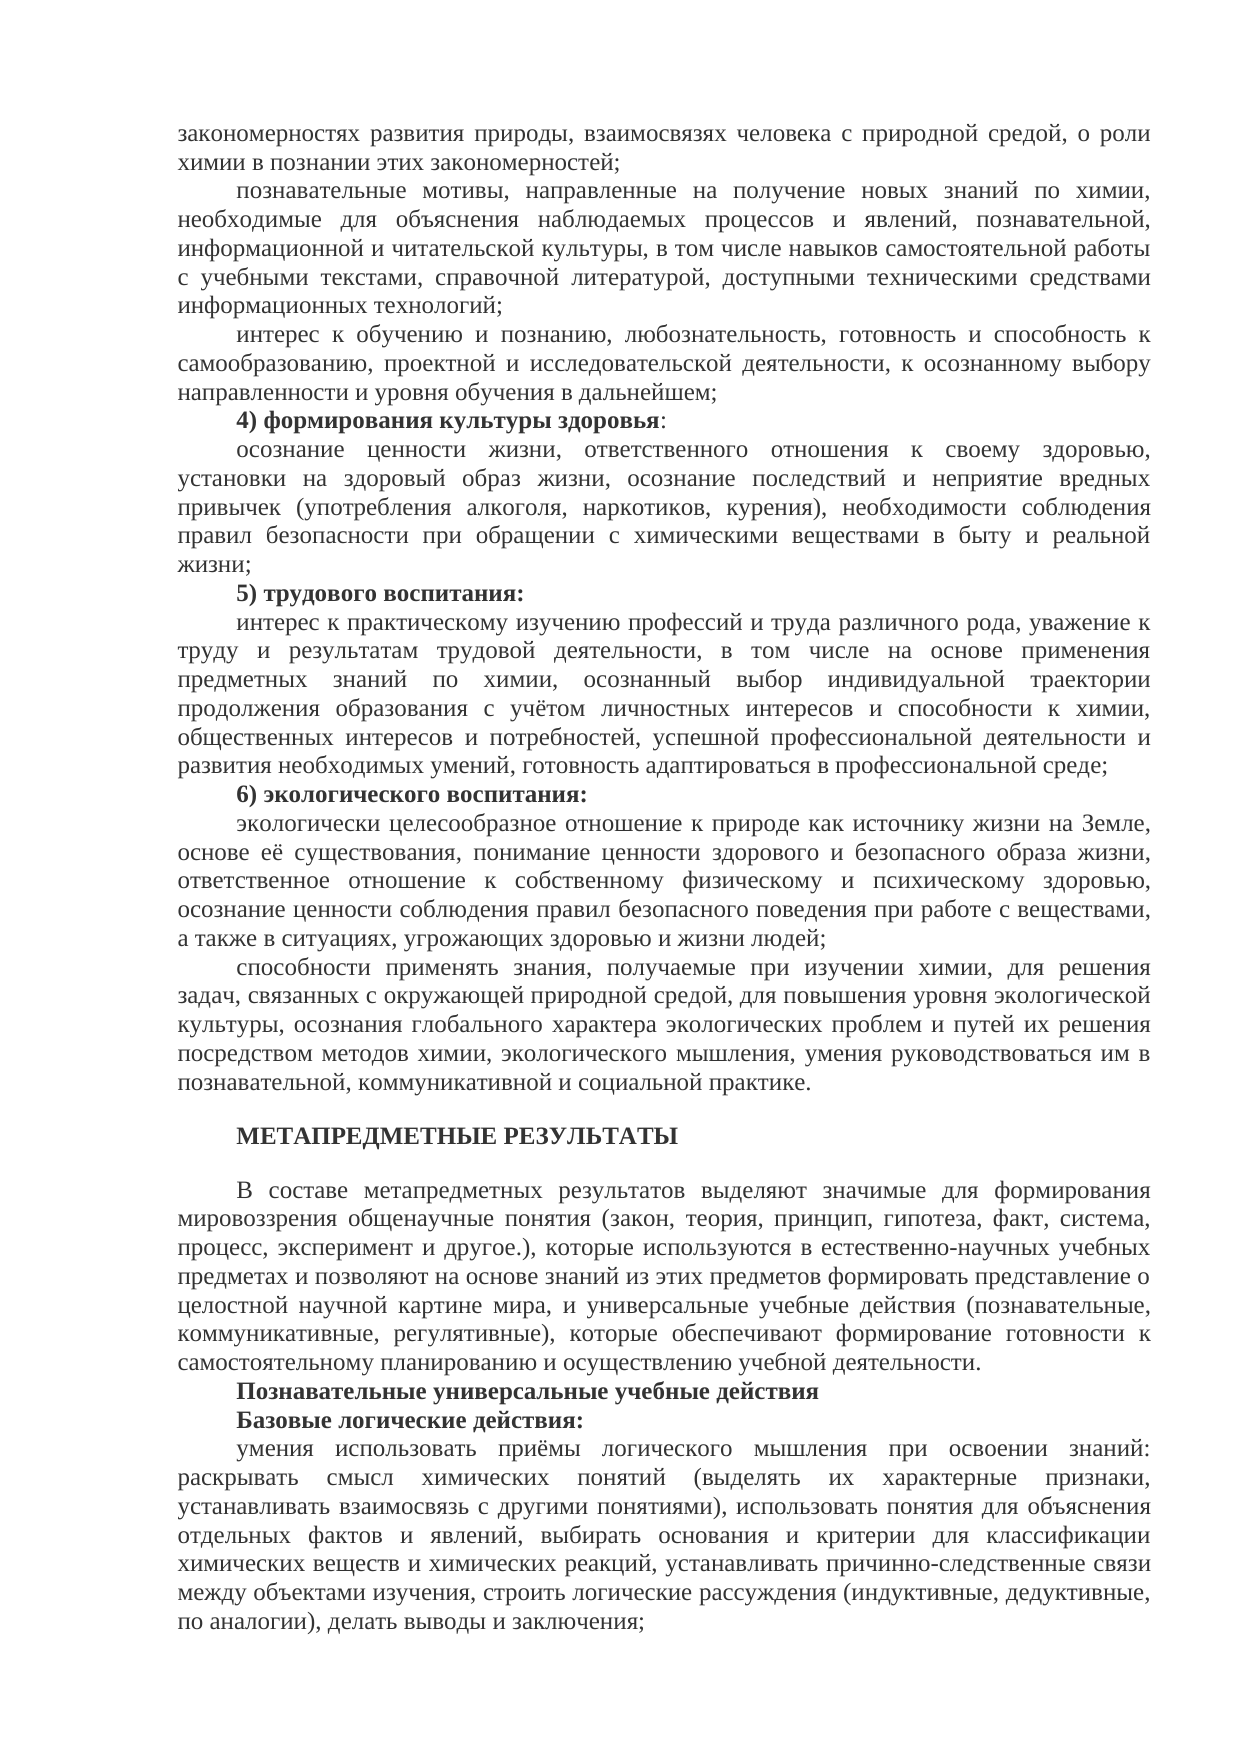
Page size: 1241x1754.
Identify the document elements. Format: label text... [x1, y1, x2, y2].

text способности применять знания, получаемые при изучении химии, для решения задач, связанных с окружающей природной средой, для повышения уровня экологической культуры, осознания глобального характера экологических проблем и путей их решения посредством методов химии, экологического мышления, умения руководствоваться им в познавательной, коммуникативной и социальной практике. [177, 952, 1152, 1096]
text Базовые логические действия: [177, 1405, 1152, 1433]
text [177, 118, 1152, 176]
text Познавательные универсальные учебные действия [177, 1376, 1152, 1405]
text 4) формирования культуры здоровья: [177, 406, 1152, 434]
text В составе метапредметных результатов выделяют значимые для формирования мировоззрения общенаучные понятия (закон, теория, принцип, гипотеза, факт, система, процесс, эксперимент и другое.), которые используются в естественно-научных учебных предметах и позволяют на основе знаний из этих предметов формировать представление о целостной научной картине мира, и универсальные учебные действия (познавательные, коммуникативные, регулятивные), которые обеспечивают формирование готовности к самостоятельному планированию и осуществлению учебной деятельности. [177, 1175, 1152, 1376]
text 5) трудового воспитания: [177, 578, 1152, 607]
text познавательные мотивы, направленные на получение новых знаний по химии, необходимые для объяснения наблюдаемых процессов и явлений, познавательной, информационной и читательской культуры, в том числе навыков самостоятельной работы с учебными текстами, справочной литературой, доступными техническими средствами информационных технологий; [177, 176, 1152, 319]
text осознание ценности жизни, ответственного отношения к своему здоровью, установки на здоровый образ жизни, осознание последствий и неприятие вредных привычек (употребления алкоголя, наркотиков, курения), необходимости соблюдения правил безопасности при обращении с химическими веществами в быту и реальной жизни; [177, 434, 1152, 578]
text экологически целесообразное отношение к природе как источнику жизни на Земле, основе её существования, понимание ценности здорового и безопасного образа жизни, ответственное отношение к собственному физическому и психическому здоровью, осознание ценности соблюдения правил безопасного поведения при работе с веществами, а также в ситуациях, угрожающих здоровью и жизни людей; [177, 808, 1152, 952]
text интерес к обучению и познанию, любознательность, готовность и способность к самообразованию, проектной и исследовательской деятельности, к осознанному выбору направленности и уровня обучения в дальнейшем; [177, 319, 1152, 406]
text МЕТАПРЕДМЕТНЫЕ РЕЗУЛЬТАТЫ [177, 1121, 1152, 1149]
text умения использовать приёмы логического мышления при освоении знаний: раскрывать смысл химических понятий (выделять их характерные признаки, устанавливать взаимосвязь с другими понятиями), использовать понятия для объяснения отдельных фактов и явлений, выбирать основания и критерии для классификации химических веществ и химических реакций, устанавливать причинно-следственные связи между объектами изучения, строить логические рассуждения (индуктивные, дедуктивные, по аналогии), делать выводы и заключения; [177, 1433, 1152, 1635]
text 6) экологического воспитания: [177, 779, 1152, 808]
text интерес к практическому изучению профессий и труда различного рода, уважение к труду и результатам трудовой деятельности, в том числе на основе применения предметных знаний по химии, осознанный выбор индивидуальной траектории продолжения образования с учётом личностных интересов и способности к химии, общественных интересов и потребностей, успешной профессиональной деятельности и развития необходимых умений, готовность адаптироваться в профессиональной среде; [177, 607, 1152, 779]
